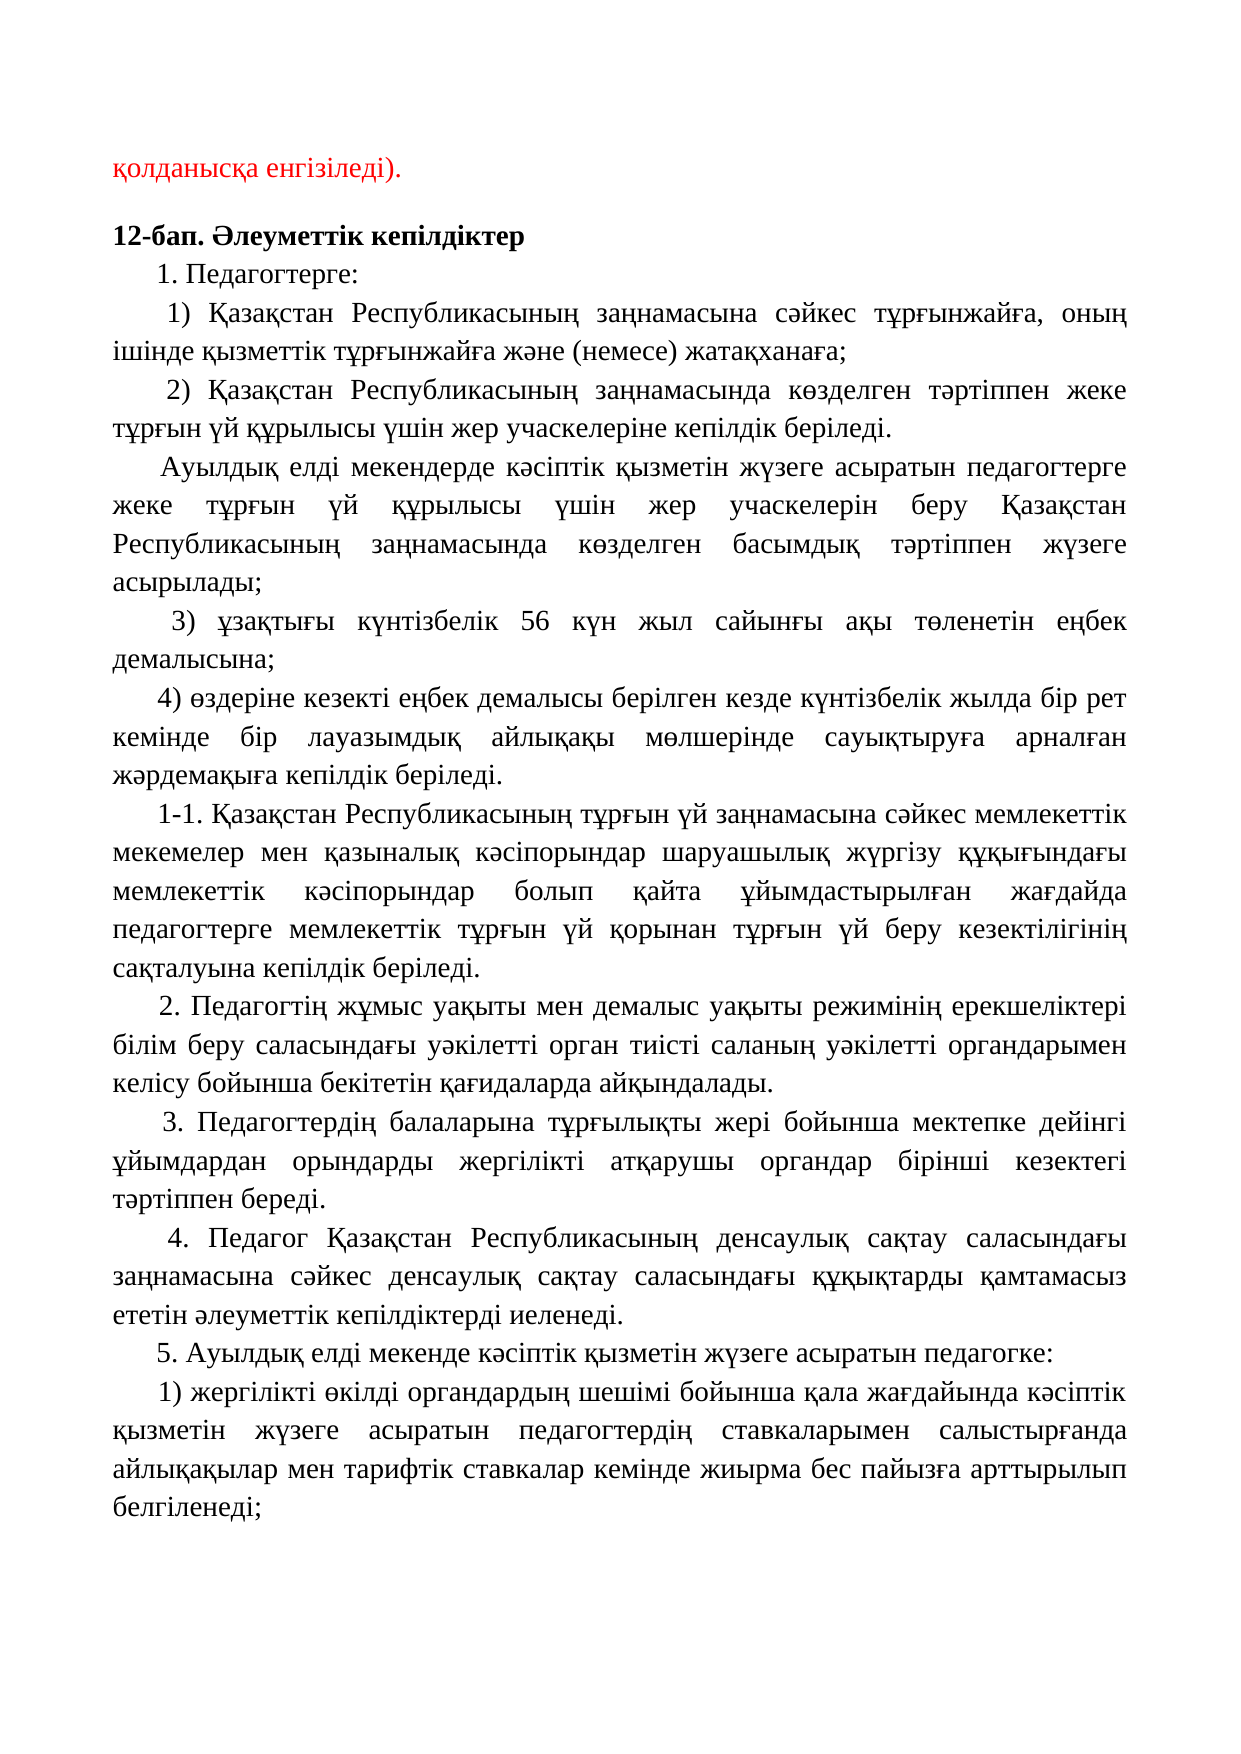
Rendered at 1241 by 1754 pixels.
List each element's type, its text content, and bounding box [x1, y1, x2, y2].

text 2) Қазақстан Республикасының заңнамасында көзделген тәртіппен жеке тұрғын үй құрылысы үшін жер учаскелеріне кепілдік беріледі. [112, 372, 1128, 444]
text 3. Педагогтердің балаларына тұрғылықты жері бойынша мектепке дейінгі ұйымдардан орындарды жергілікті атқарушы органдар бірінші кезектегі тәртіппен береді. [112, 1104, 1128, 1215]
text 1) жергілікті өкілді органдардың шешімі бойынша қала жағдайында кәсіптік қызметін жүзеге асыратын педагогтердің ставкаларымен салыстырғанда айлықақылар мен тарифтік ставкалар кемінде жиырма бес пайызға арттырылып белгіленеді; [112, 1374, 1128, 1523]
text 1) Қазақстан Республикасының заңнамасына сәйкес тұрғынжайға, оның ішінде қызметтік тұрғынжайға және (немесе) жатақханаға; [112, 295, 1128, 367]
text 5. Ауылдық елді мекенде кәсіптік қызметін жүзеге асыратын педагогке: [112, 1335, 1128, 1369]
text 4) өздеріне кезекті еңбек демалысы берілген кезде күнтізбелік жылда бір рет кемінде бір лауазымдық айлықақы мөлшерінде сауықтыруға арналған жәрдемақыға кепілдік беріледі. [112, 680, 1128, 791]
text 1-1. Қазақстан Республикасының тұрғын үй заңнамасына сәйкес мемлекеттік мекемелер мен қазыналық кәсіпорындар шаруашылық жүргізу құқығындағы мемлекеттік кәсіпорындар болып қайта ұйымдастырылған жағдайда педагогтерге мемлекеттік тұрғын үй қорынан тұрғын үй беру кезектілігінің сақталуына кепілдік беріледі. [112, 796, 1128, 983]
text 3) ұзақтығы күнтізбелік 56 күн жыл сайынғы ақы төленетін еңбек демалысына; [112, 603, 1128, 675]
text 2. Педагогтің жұмыс уақыты мен демалыс уақыты режимінің ерекшеліктері білім беру саласындағы уәкілетті орган тиісті саланың уәкілетті органдарымен келісу бойынша бекітетін қағидаларда айқындалады. [112, 988, 1128, 1099]
text Ауылдық елді мекендерде кәсіптік қызметін жүзеге асыратын педагогтерге жеке тұрғын үй құрылысы үшін жер учаскелерін беру Қазақстан Республикасының заңнамасында көзделген басымдық тәртіппен жүзеге асырылады; [112, 449, 1128, 598]
text 1. Педагогтерге: [112, 256, 1128, 290]
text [112, 150, 1128, 214]
text 4. Педагог Қазақстан Республикасының денсаулық сақтау саласындағы заңнамасына сәйкес денсаулық сақтау саласындағы құқықтарды қамтамасыз ететін әлеуметтік кепілдіктерді иеленеді. [112, 1220, 1128, 1330]
text 12-бап. Әлеуметтік кепілдіктер [112, 218, 1128, 251]
